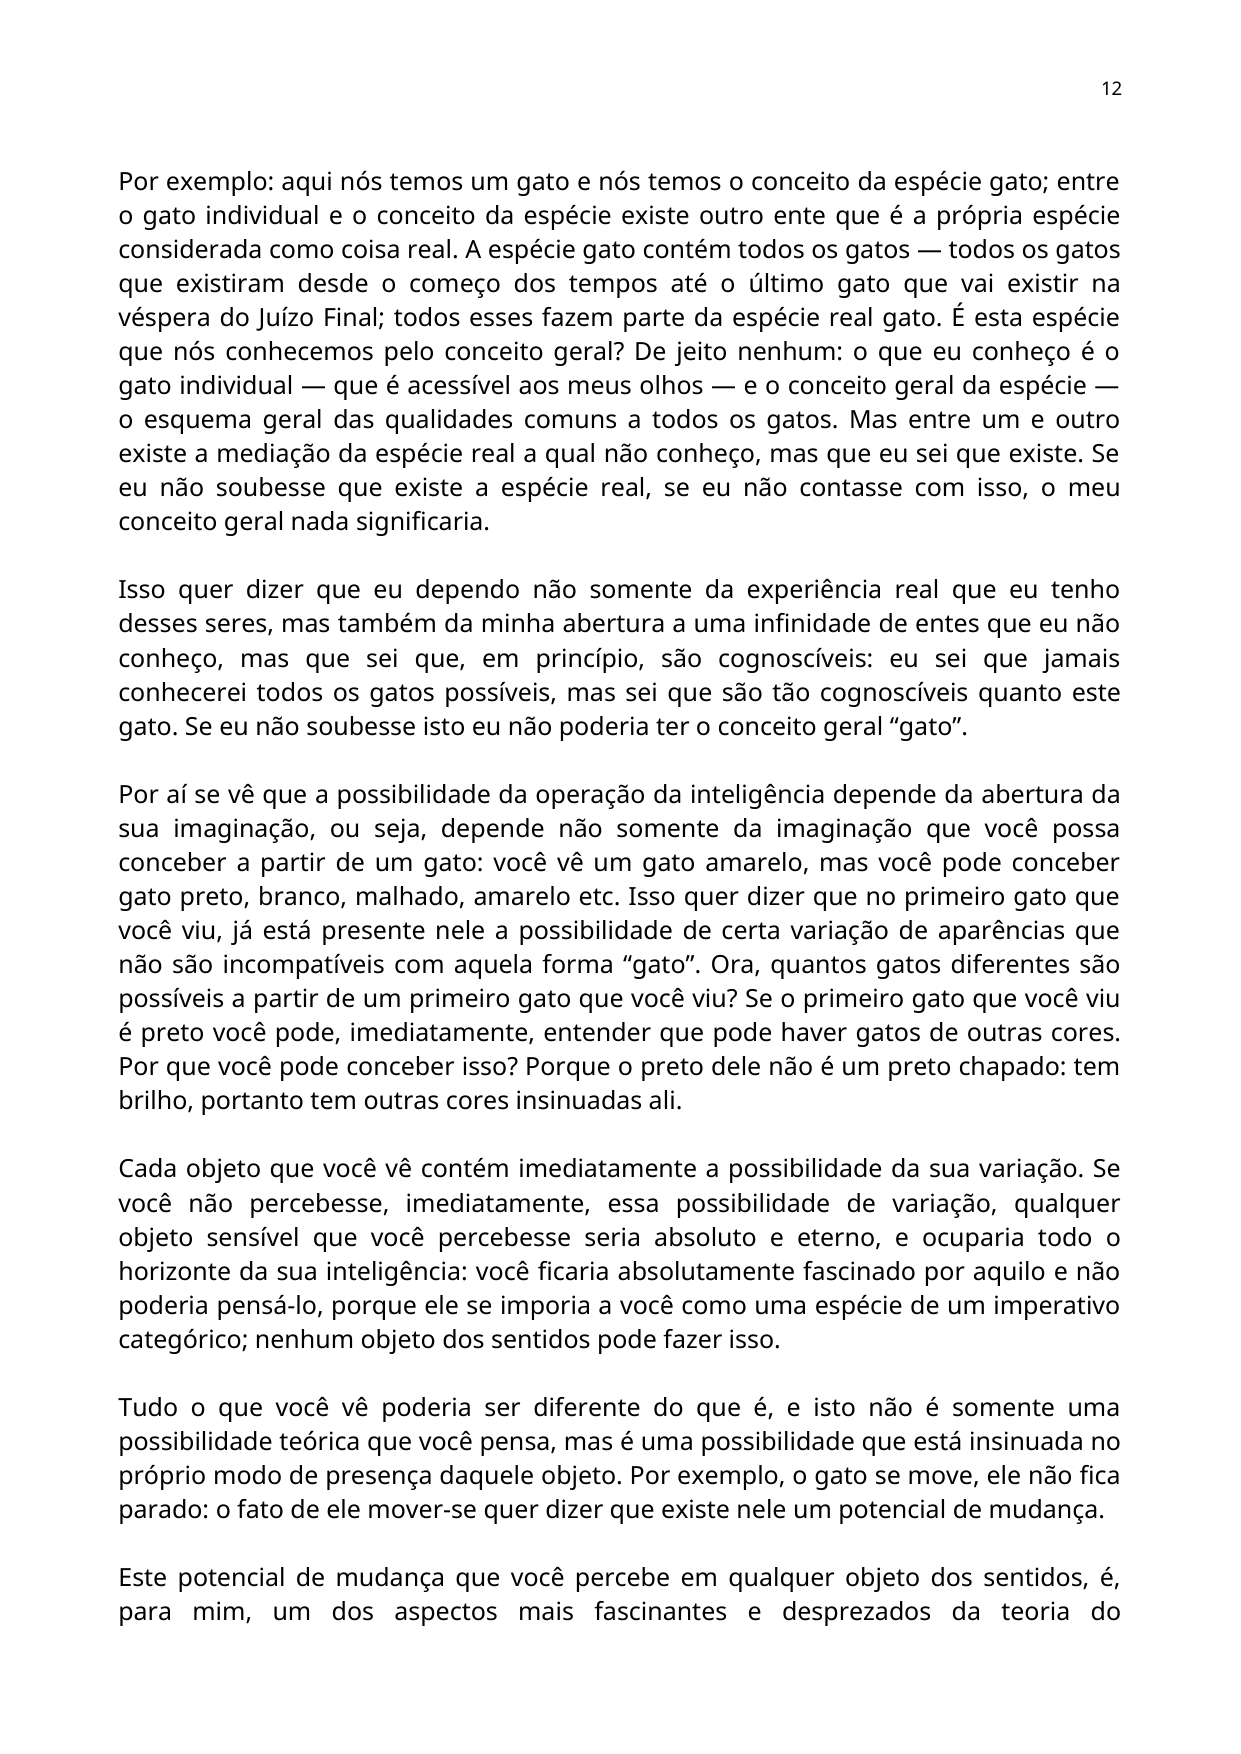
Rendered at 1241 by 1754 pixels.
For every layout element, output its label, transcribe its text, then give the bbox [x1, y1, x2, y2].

text Tudo o que você vê poderia ser diferente do que é, e isto não é somente uma possibilidade teórica que você pensa, mas é uma possibilidade que está insinuada no próprio modo de presença daquele objeto. Por exemplo, o gato se move, ele não fica parado: o fato de ele mover-se quer dizer que existe nele um potencial de mudança. [118, 1389, 1122, 1526]
text Cada objeto que você vê contém imediatamente a possibilidade da sua variação. Se você não percebesse, imediatamente, essa possibilidade de variação, qualquer objeto sensível que você percebesse seria absoluto e eterno, e ocuparia todo o horizonte da sua inteligência: você ficaria absolutamente fascinado por aquilo e não poderia pensá-lo, porque ele se imporia a você como uma espécie de um imperativo categórico; nenhum objeto dos sentidos pode fazer isso. [118, 1151, 1122, 1356]
text Por exemplo: aqui nós temos um gato e nós temos o conceito da espécie gato; entre o gato individual e o conceito da espécie existe outro ente que é a própria espécie considerada como coisa real. A espécie gato contém todos os gatos — todos os gatos que existiram desde o começo dos tempos até o último gato que vai existir na véspera do Juízo Final; todos esses fazem parte da espécie real gato. É esta espécie que nós conhecemos pelo conceito geral? De jeito nenhum: o que eu conheço é o gato individual — que é acessível aos meus olhos — e o conceito geral da espécie — o esquema geral das qualidades comuns a todos os gatos. Mas entre um e outro existe a mediação da espécie real a qual não conheço, mas que eu sei que existe. Se eu não soubesse que existe a espécie real, se eu não contasse com isso, o meu conceito geral nada significaria. [118, 163, 1122, 538]
text Por aí se vê que a possibilidade da operação da inteligência depende da abertura da sua imaginação, ou seja, depende não somente da imaginação que você possa conceber a partir de um gato: você vê um gato amarelo, mas você pode conceber gato preto, branco, malhado, amarelo etc. Isso quer dizer que no primeiro gato que você viu, já está presente nele a possibilidade de certa variação de aparências que não são incompatíveis com aquela forma “gato”. Ora, quantos gatos diferentes são possíveis a partir de um primeiro gato que você viu? Se o primeiro gato que você viu é preto você pode, imediatamente, entender que pode haver gatos de outras cores. Por que você pode conceber isso? Porque o preto dele não é um preto chapado: tem brilho, portanto tem outras cores insinuadas ali. [118, 776, 1122, 1117]
text Isso quer dizer que eu dependo não somente da experiência real que eu tenho desses seres, mas também da minha abertura a uma infinidade de entes que eu não conheço, mas que sei que, em princípio, são cognoscíveis: eu sei que jamais conhecerei todos os gatos possíveis, mas sei que são tão cognoscíveis quanto este gato. Se eu não soubesse isto eu não poderia ter o conceito geral “gato”. [118, 572, 1122, 742]
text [118, 1560, 1122, 1628]
